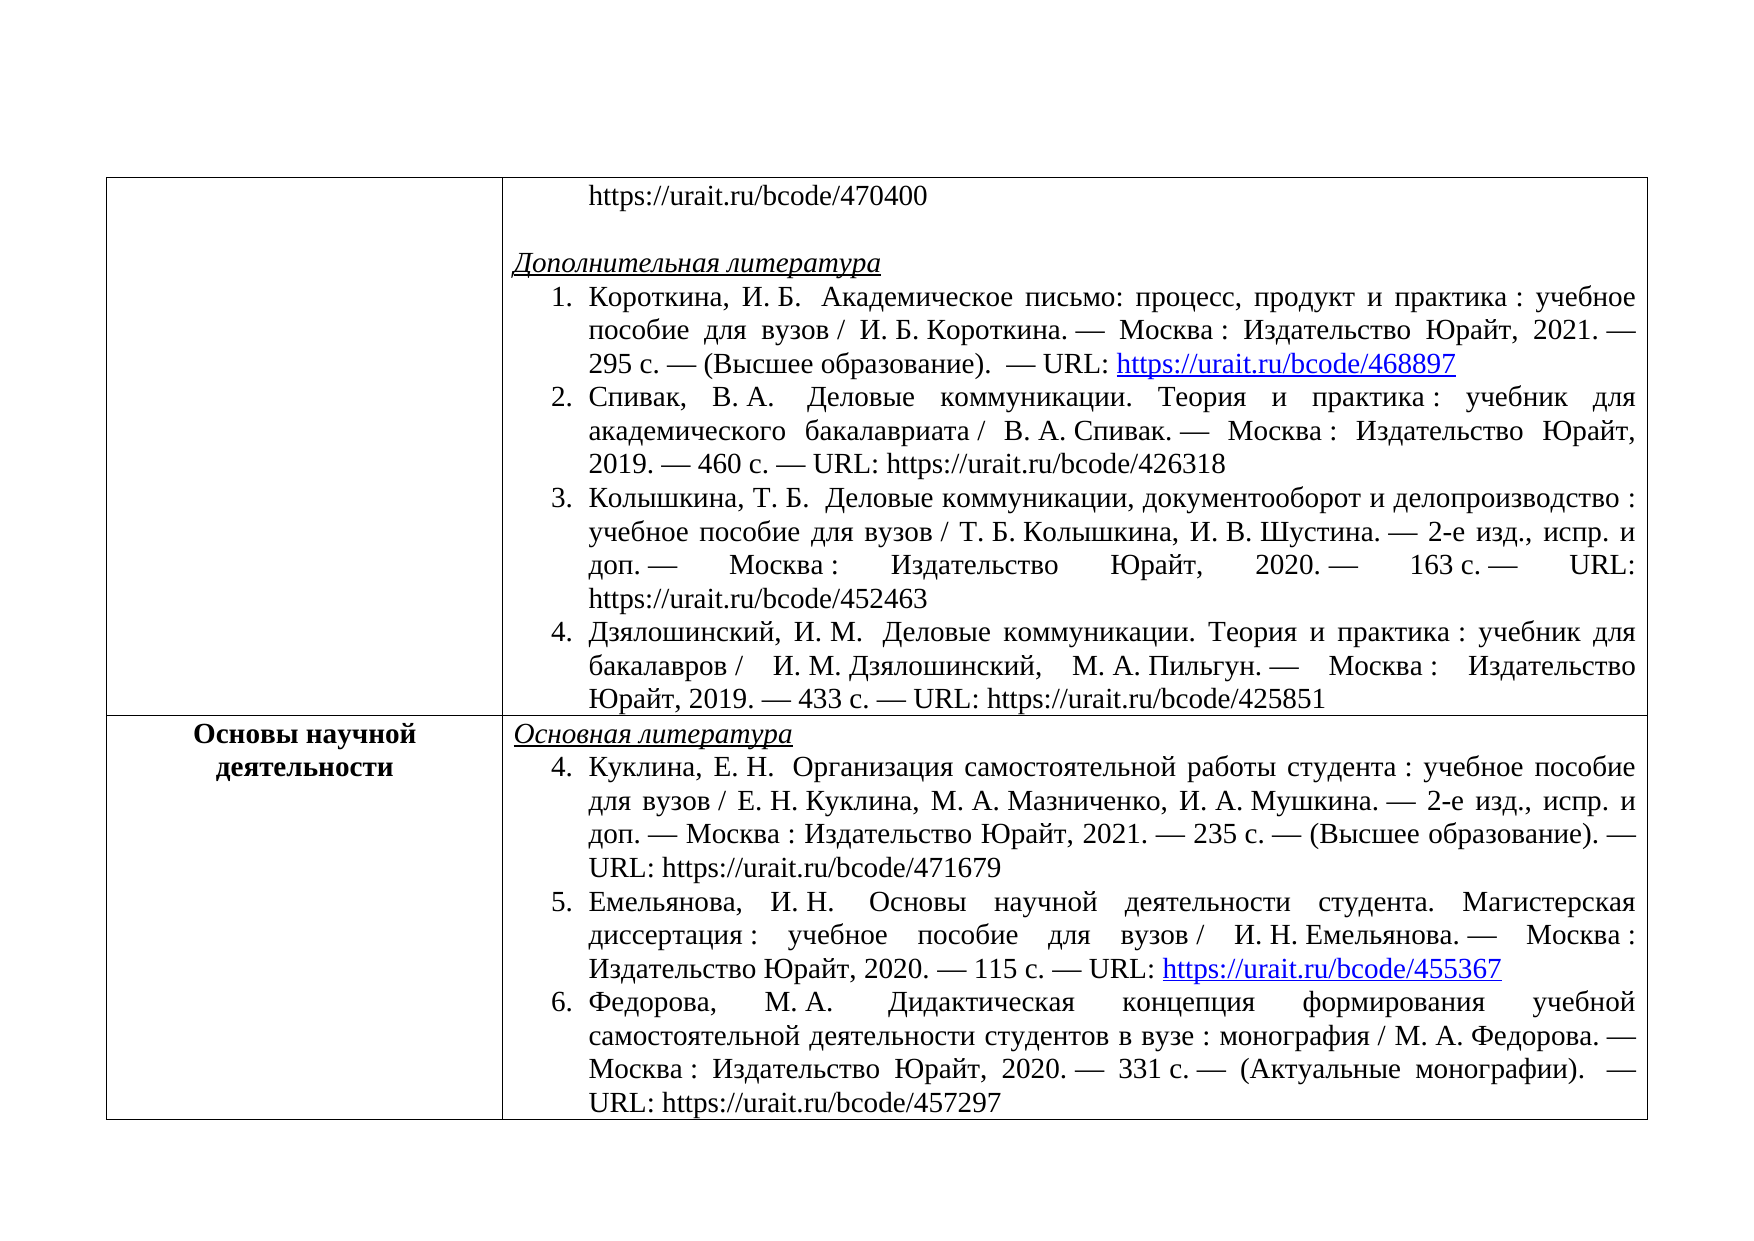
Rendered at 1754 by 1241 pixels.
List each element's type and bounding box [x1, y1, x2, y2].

table_cell [107, 716, 502, 1118]
table_cell [503, 178, 1647, 715]
table_cell [107, 178, 502, 715]
table_cell [503, 716, 1647, 1118]
